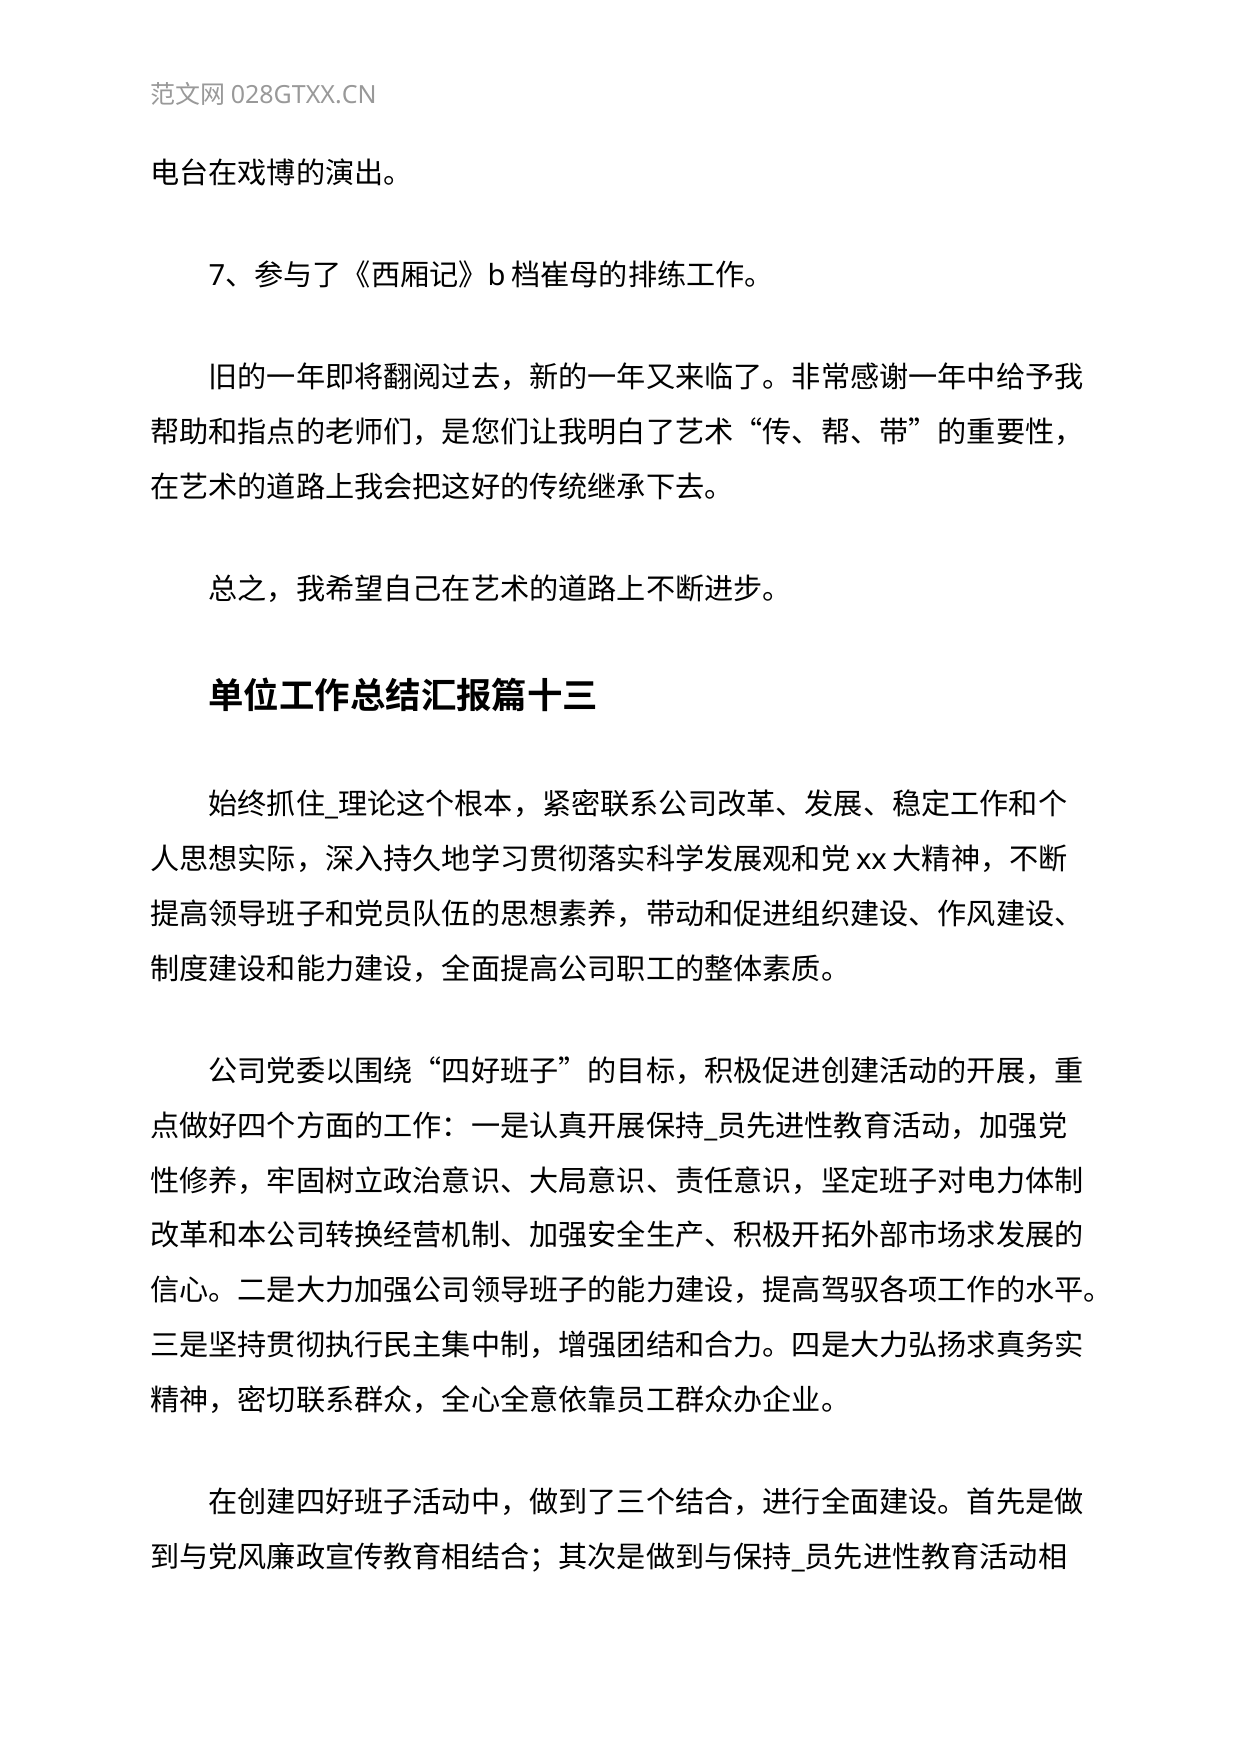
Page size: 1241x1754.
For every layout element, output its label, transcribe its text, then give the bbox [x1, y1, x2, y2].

text 公司党委以围绕“四好班子”的目标，积极促进创建活动的开展，重点做好四个方面的工作：一是认真开展保持_员先进性教育活动，加强党性修养，牢固树立政治意识、大局意识、责任意识，坚定班子对电力体制改革和本公司转换经营机制、加强安全生产、积极开拓外部市场求发展的信心。二是大力加强公司领导班子的能力建设，提高驾驭各项工作的水平。三是坚持贯彻执行民主集中制，增强团结和合力。四是大力弘扬求真务实精神，密切联系群众，全心全意依靠员工群众办企业。 [150, 1047, 1090, 1419]
text 总之，我希望自己在艺术的道路上不断进步。 [150, 565, 1090, 608]
text 始终抓住_理论这个根本，紧密联系公司改革、发展、稳定工作和个人思想实际，深入持久地学习贯彻落实科学发展观和党xx大精神，不断提高领导班子和党员队伍的思想素养，带动和促进组织建设、作风建设、制度建设和能力建设，全面提高公司职工的整体素质。 [150, 781, 1090, 988]
text 7、参与了《西厢记》b档崔母的排练工作。 [150, 252, 1090, 294]
text 旧的一年即将翻阅过去，新的一年又来临了。非常感谢一年中给予我帮助和指点的老师们，是您们让我明白了艺术“传、帮、带”的重要性，在艺术的道路上我会把这好的传统继承下去。 [150, 354, 1090, 506]
text 单位工作总结汇报篇十三 [150, 667, 1090, 718]
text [150, 150, 1090, 192]
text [150, 1478, 1090, 1576]
